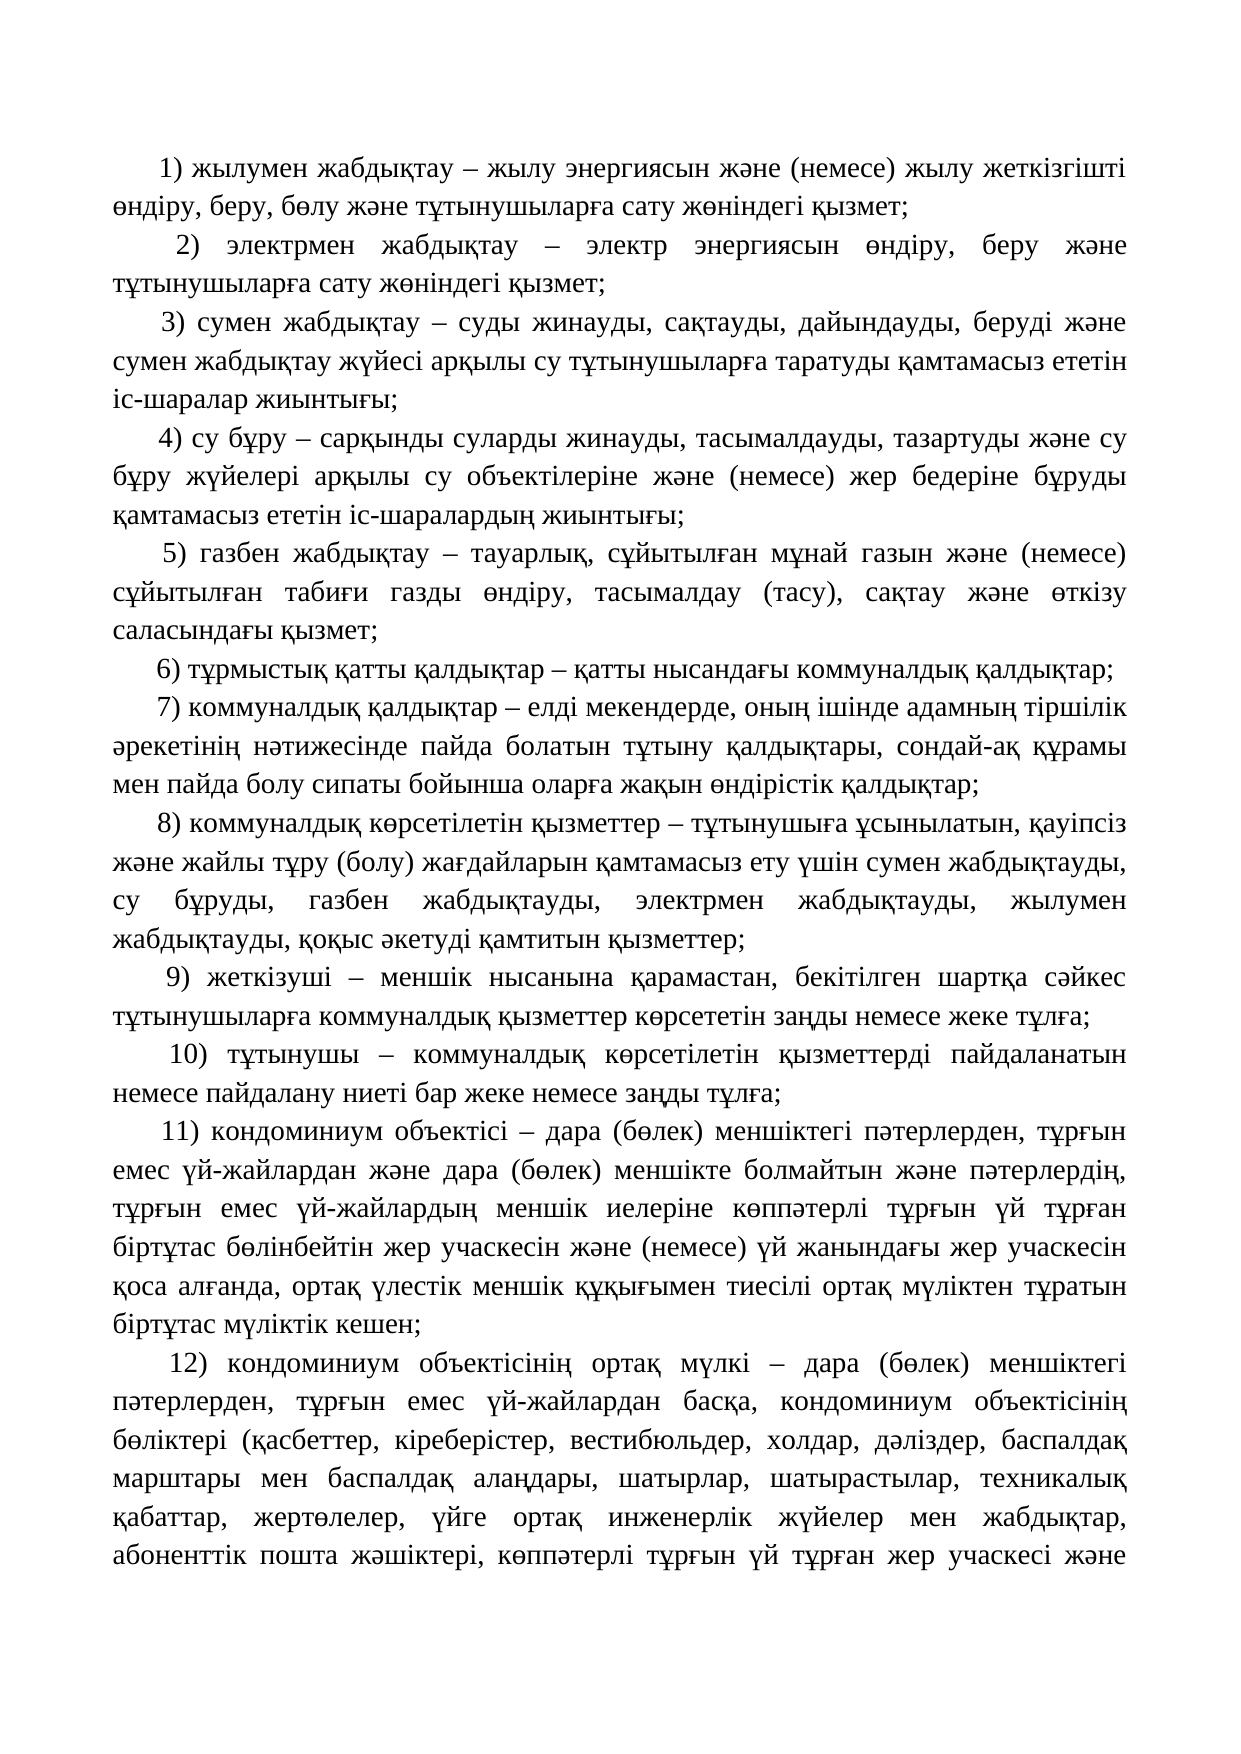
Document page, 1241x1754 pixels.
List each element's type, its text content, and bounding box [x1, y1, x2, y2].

text 9) жеткізуші – меншік нысанына қарамастан, бекітілген шартқа сәйкес тұтынушыларға коммуналдық қызметтер көрсететін заңды немесе жеке тұлға; [112, 959, 1128, 1031]
text 6) тұрмыстық қатты қалдықтар – қатты нысандағы коммуналдық қалдықтар; [112, 651, 1128, 684]
text 10) тұтынушы – коммуналдық көрсетілетін қызметтерді пайдаланатын немесе пайдалану ниеті бар жеке немесе заңды тұлға; [112, 1036, 1128, 1108]
text 5) газбен жабдықтау – тауарлық, сұйытылған мұнай газын және (немесе) сұйытылған табиғи газды өндіру, тасымалдау (тасу), сақтау және өткізу саласындағы қызмет; [112, 535, 1128, 646]
text 4) су бұру – сарқынды суларды жинауды, тасымалдауды, тазартуды және су бұру жүйелері арқылы су объектілеріне және (немесе) жер бедеріне бұруды қамтамасыз ететін іс-шаралардың жиынтығы; [112, 420, 1128, 530]
text 7) коммуналдық қалдықтар – елді мекендерде, оның ішінде адамның тіршілік әрекетінің нәтижесінде пайда болатын тұтыну қалдықтары, сондай-ақ құрамы мен пайда болу сипаты бойынша оларға жақын өндірістік қалдықтар; [112, 689, 1128, 800]
text 1) жылумен жабдықтау – жылу энергиясын және (немесе) жылу жеткізгішті өндіру, беру, бөлу және тұтынушыларға сату жөніндегі қызмет; [112, 150, 1128, 222]
text 8) коммуналдық көрсетілетін қызметтер – тұтынушыға ұсынылатын, қауіпсіз және жайлы тұру (болу) жағдайларын қамтамасыз ету үшін сумен жабдықтауды, су бұруды, газбен жабдықтауды, электрмен жабдықтауды, жылумен жабдықтауды, қоқыс әкетуді қамтитын қызметтер; [112, 805, 1128, 954]
text 2) электрмен жабдықтау – электр энергиясын өндіру, беру және тұтынушыларға сату жөніндегі қызмет; [112, 227, 1128, 299]
text 11) кондоминиум объектісі – дара (бөлек) меншіктегі пәтерлерден, тұрғын емес үй-жайлардан және дара (бөлек) меншікте болмайтын және пәтерлердің, тұрғын емес үй-жайлардың меншік иелеріне көппәтерлі тұрғын үй тұрған біртұтас бөлінбейтін жер учаскесін және (немесе) үй жанындағы жер учаскесін қоса алғанда, ортақ үлестік меншік құқығымен тиесілі ортақ мүліктен тұратын біртұтас мүліктік кешен; [112, 1113, 1128, 1340]
text 3) сумен жабдықтау – суды жинауды, сақтауды, дайындауды, беруді және сумен жабдықтау жүйесі арқылы су тұтынушыларға таратуды қамтамасыз ететін іс-шаралар жиынтығы; [112, 304, 1128, 415]
